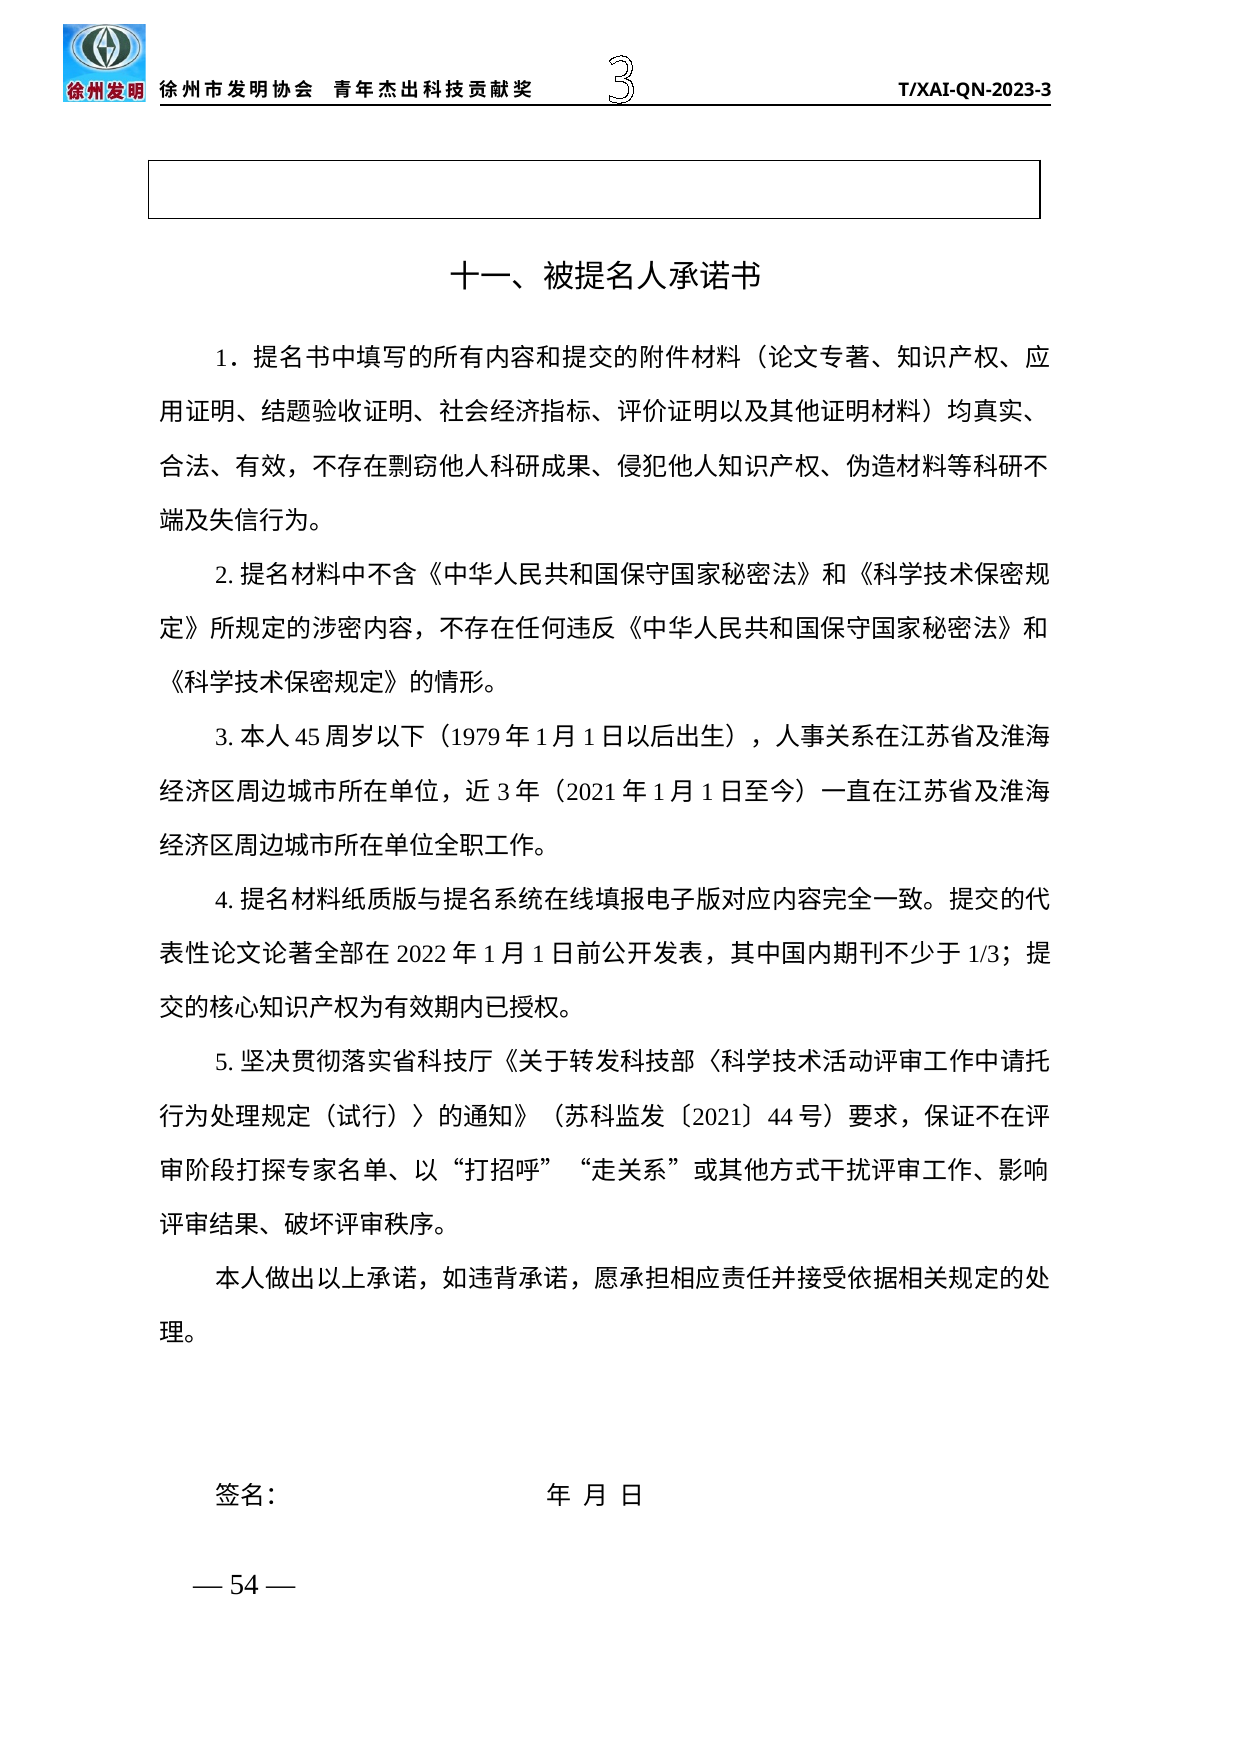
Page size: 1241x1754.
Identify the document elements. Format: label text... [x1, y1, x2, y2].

text 签名： 年 月 日 [159, 1461, 1051, 1515]
text 3. 本人45周岁以下（1979年1月1日以后出生），人事关系在江苏省及淮海经济区周边城市所在单位，近3年（2021年1月1日至今）一直在江苏省及淮海经济区周边城市所在单位全职工作。 [159, 702, 1051, 865]
picture [63, 24, 146, 102]
text 十一、被提名人承诺书 [159, 244, 1051, 298]
text 5. 坚决贯彻落实省科技厅《关于转发科技部〈科学技术活动评审工作中请托行为处理规定（试行）〉的通知》（苏科监发〔2021〕44号）要求，保证不在评审阶段打探专家名单、以“打招呼”“走关系”或其他方式干扰评审工作、影响评审结果、破坏评审秩序。 [159, 1027, 1051, 1244]
text 2. 提名材料中不含《中华人民共和国保守国家秘密法》和《科学技术保密规定》所规定的涉密内容，不存在任何违反《中华人民共和国保守国家秘密法》和《科学技术保密规定》的情形。 [159, 540, 1051, 702]
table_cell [149, 161, 1039, 218]
text 4. 提名材料纸质版与提名系统在线填报电子版对应内容完全一致。提交的代表性论文论著全部在2022年1月1日前公开发表，其中国内期刊不少于1/3；提交的核心知识产权为有效期内已授权。 [159, 865, 1051, 1027]
text 本人做出以上承诺，如违背承诺，愿承担相应责任并接受依据相关规定的处理。 [159, 1244, 1051, 1352]
text 1．提名书中填写的所有内容和提交的附件材料（论文专著、知识产权、应用证明、结题验收证明、社会经济指标、评价证明以及其他证明材料）均真实、合法、有效，不存在剽窃他人科研成果、侵犯他人知识产权、伪造材料等科研不端及失信行为。 [159, 323, 1051, 540]
